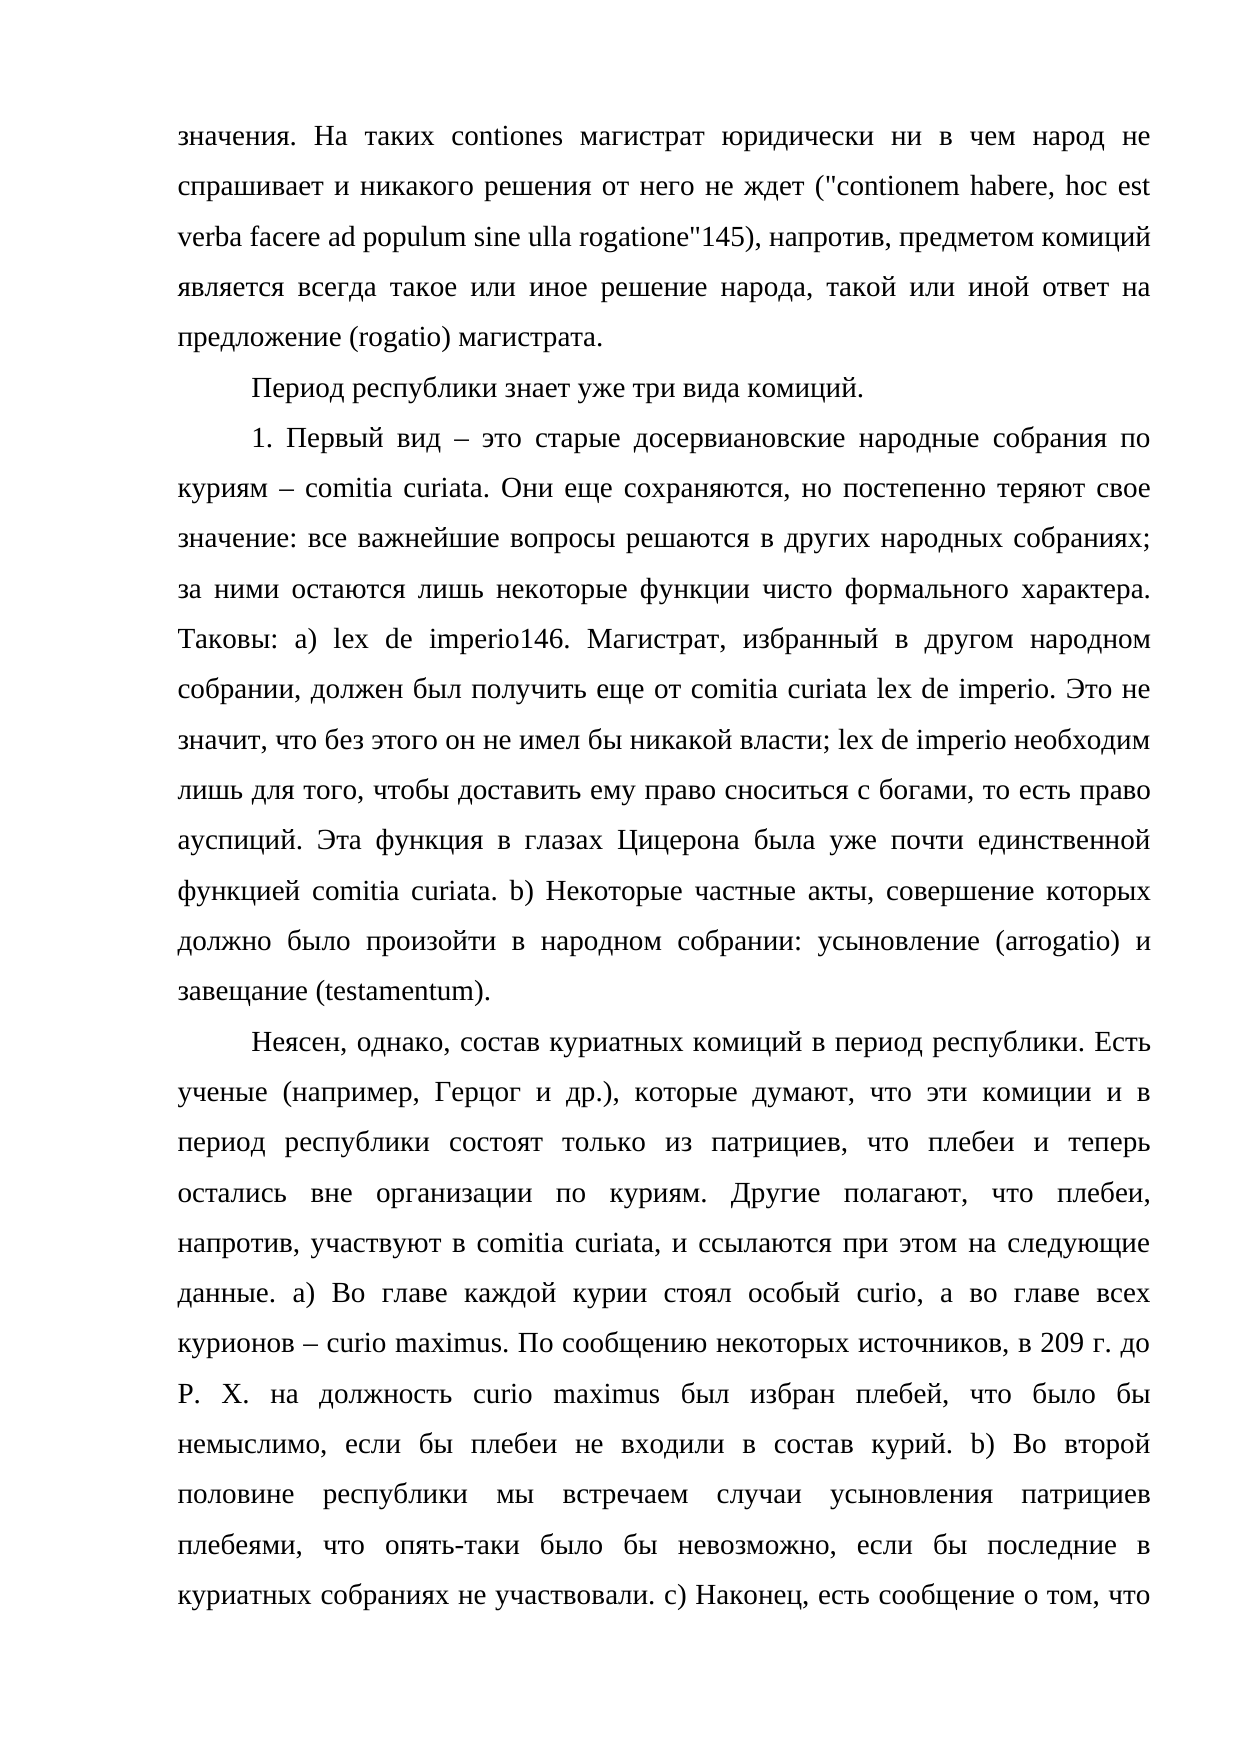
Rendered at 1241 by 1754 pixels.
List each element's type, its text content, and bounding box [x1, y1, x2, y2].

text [177, 118, 1152, 353]
text Период республики знает уже три вида комиций. [177, 370, 1152, 403]
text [177, 1024, 1152, 1611]
text 1. Первый вид – это старые досервиановские народные собрания по куриям – comitia curiata. Они еще сохраняются, но постепенно теряют свое значение: все важнейшие вопросы решаются в других народных собраниях; за ними остаются лишь некоторые функции чисто формального характера. Таковы: а) lex de imperio146. Магистрат, избранный в другом народном собрании, должен был получить еще от comitia curiata lex de imperio. Это не значит, что без этого он не имел бы никакой власти; lex de imperio необходим лишь для того, чтобы доставить ему право сноситься с богами, то есть право ауспиций. Эта функция в глазах Цицерона была уже почти единственной функцией comitia curiata. b) Некоторые частные акты, совершение которых должно было произойти в народном собрании: усыновление (arrogatio) и завещание (testamentum). [177, 420, 1152, 1007]
